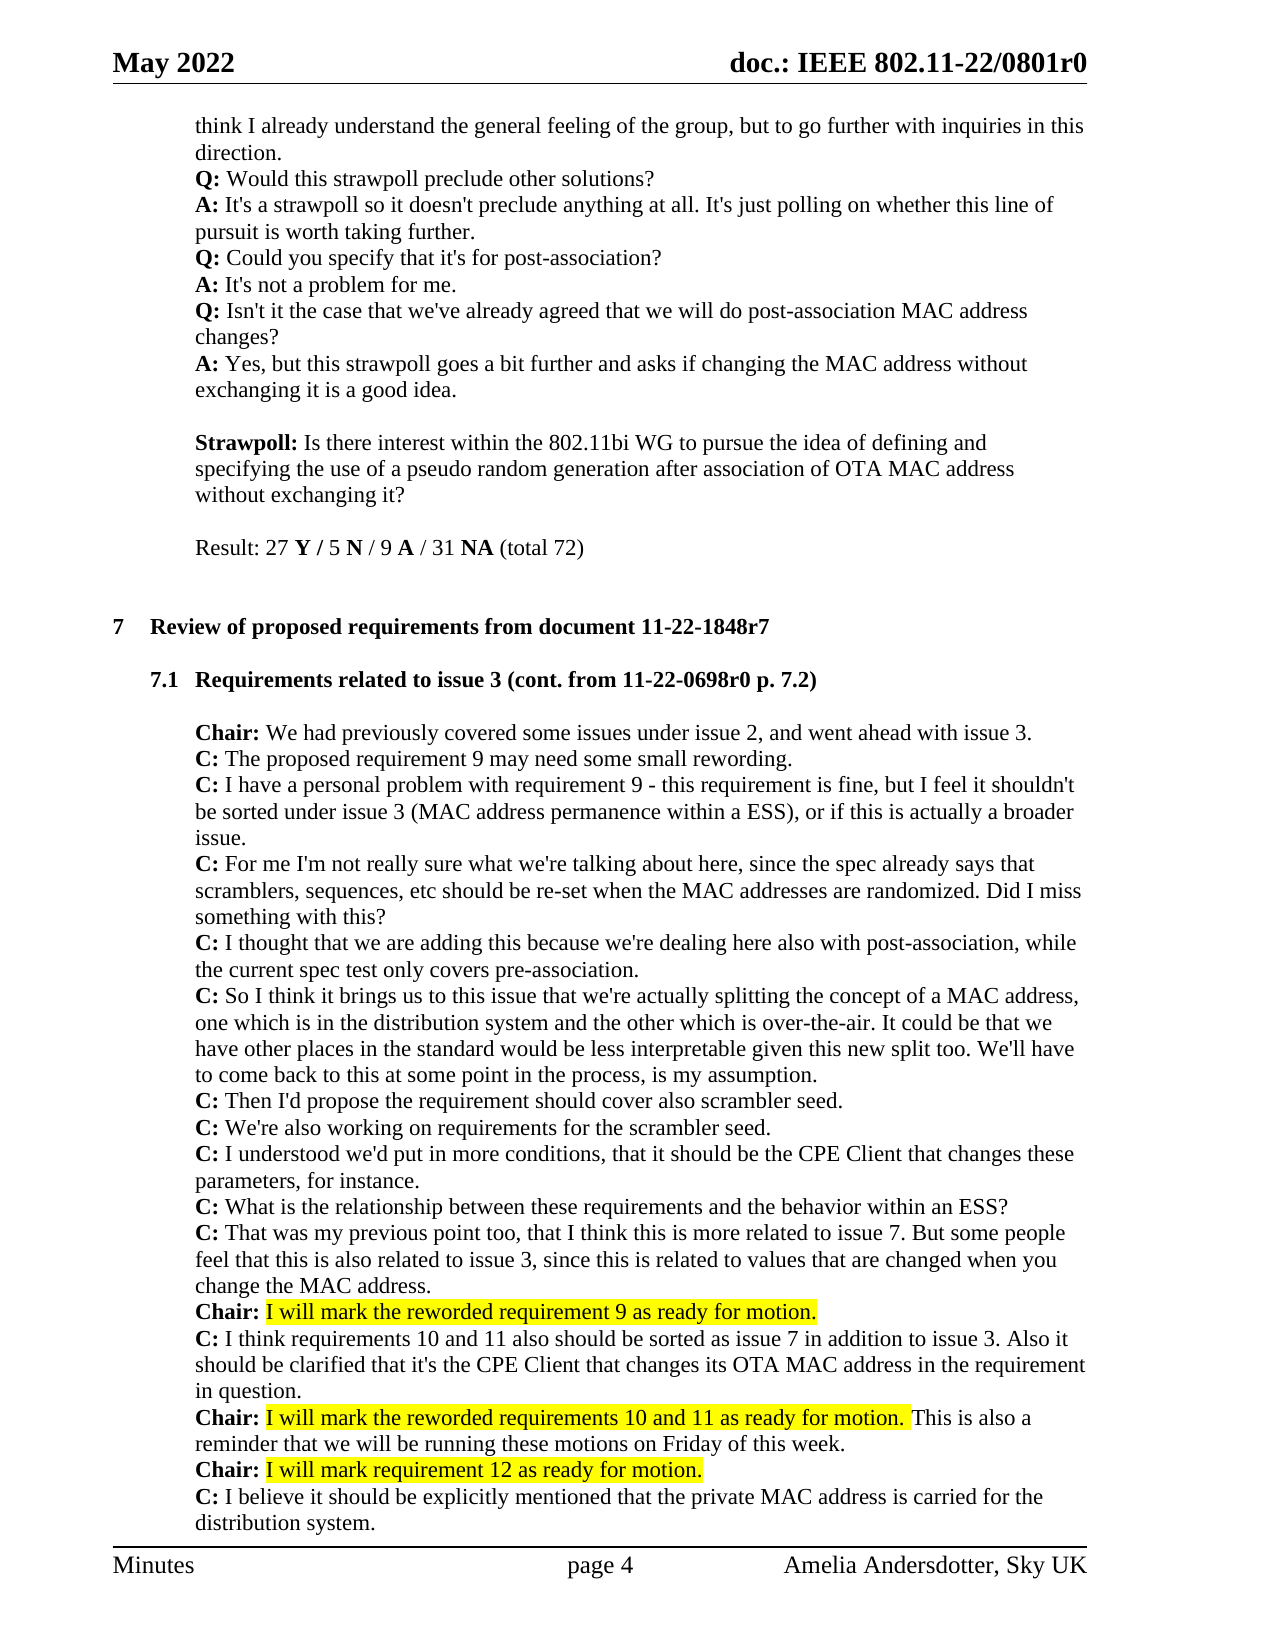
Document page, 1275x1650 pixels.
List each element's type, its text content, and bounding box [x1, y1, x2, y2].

list Strawpoll: Is there interest within the 802.11bi WG to pursue the idea of defining and specifying the use of a pseudo random generation after association of OTA MAC address without exchanging it? Result: 27 Y / 5 N / 9 A / 31 NA (total 72) [195, 429, 1087, 561]
list Review of proposed requirements from document 11-22-1848r7 [112, 613, 1087, 666]
